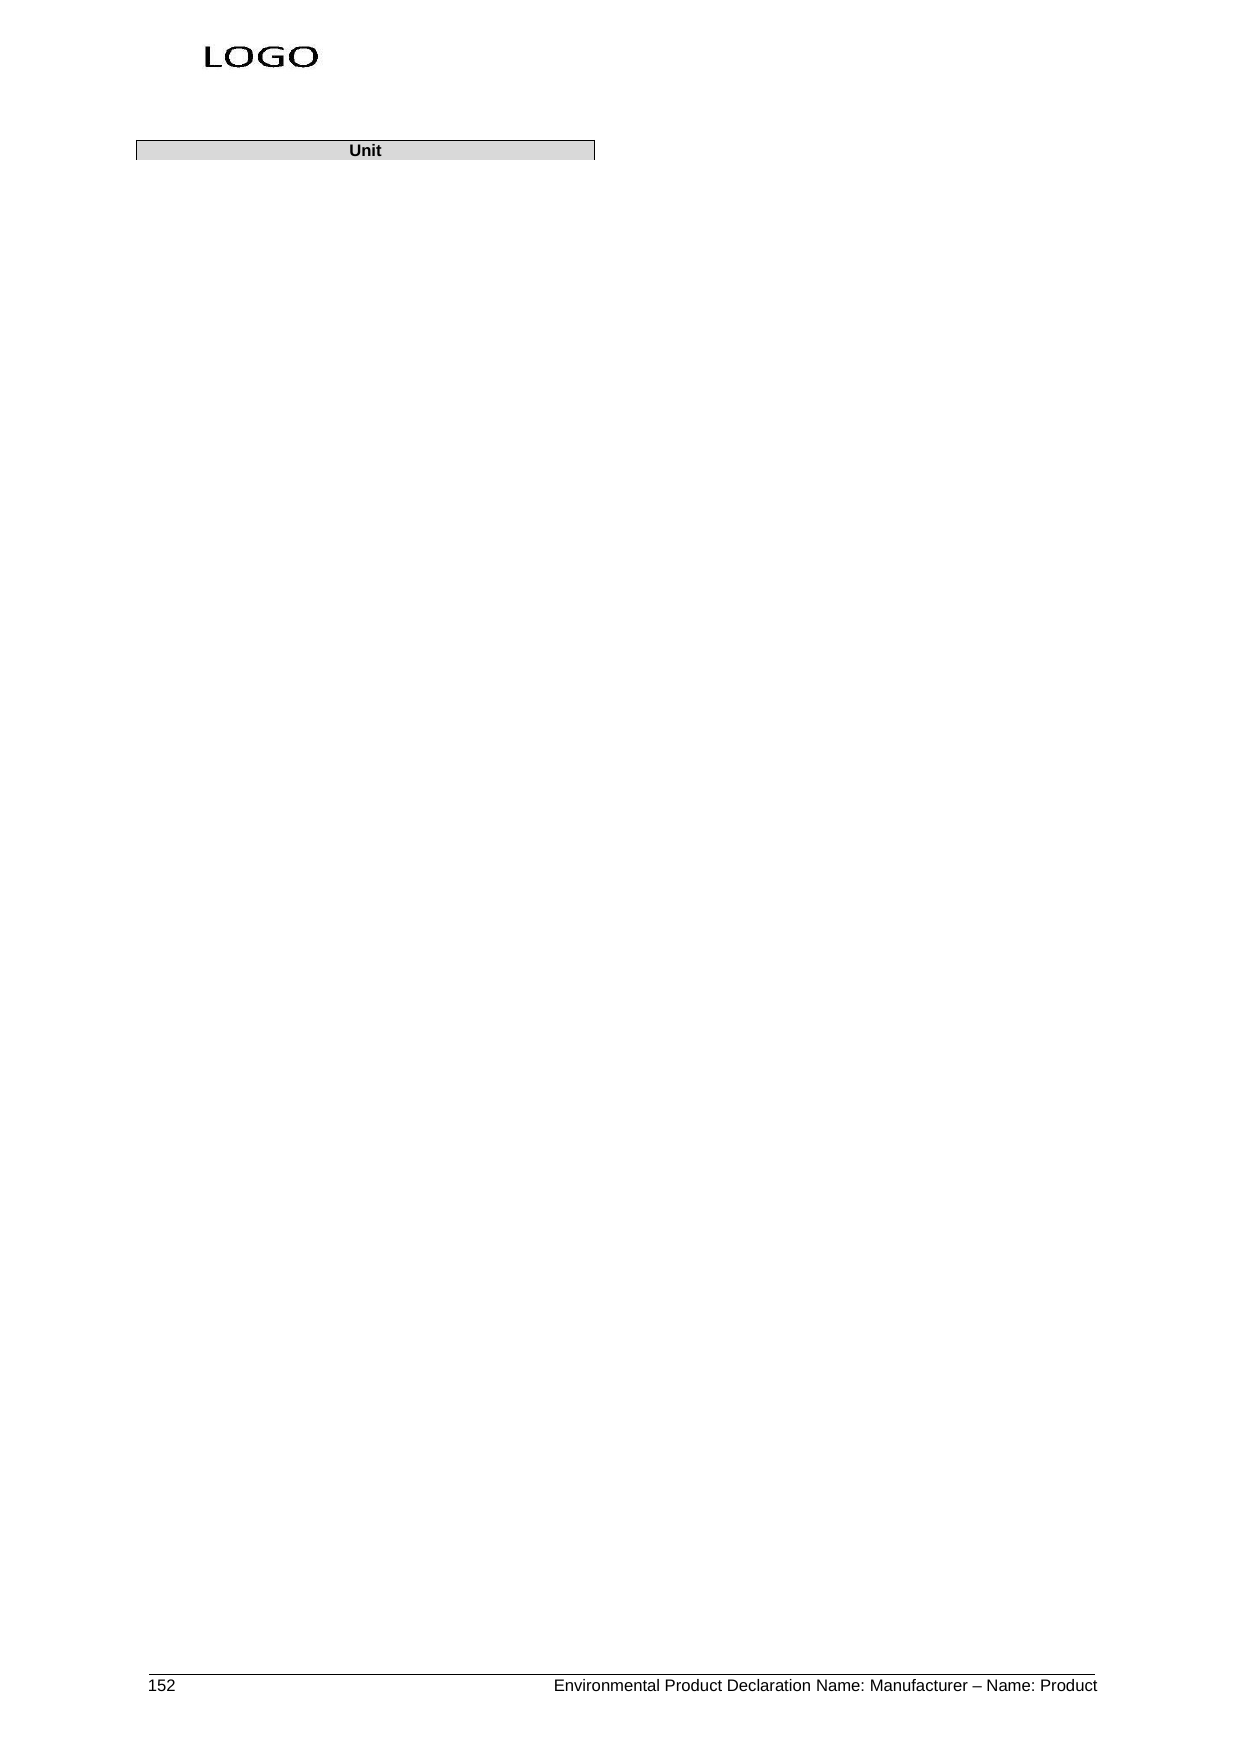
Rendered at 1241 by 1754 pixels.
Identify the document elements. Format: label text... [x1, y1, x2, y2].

picture [148, 13, 623, 102]
table_header Unit [137, 141, 594, 160]
